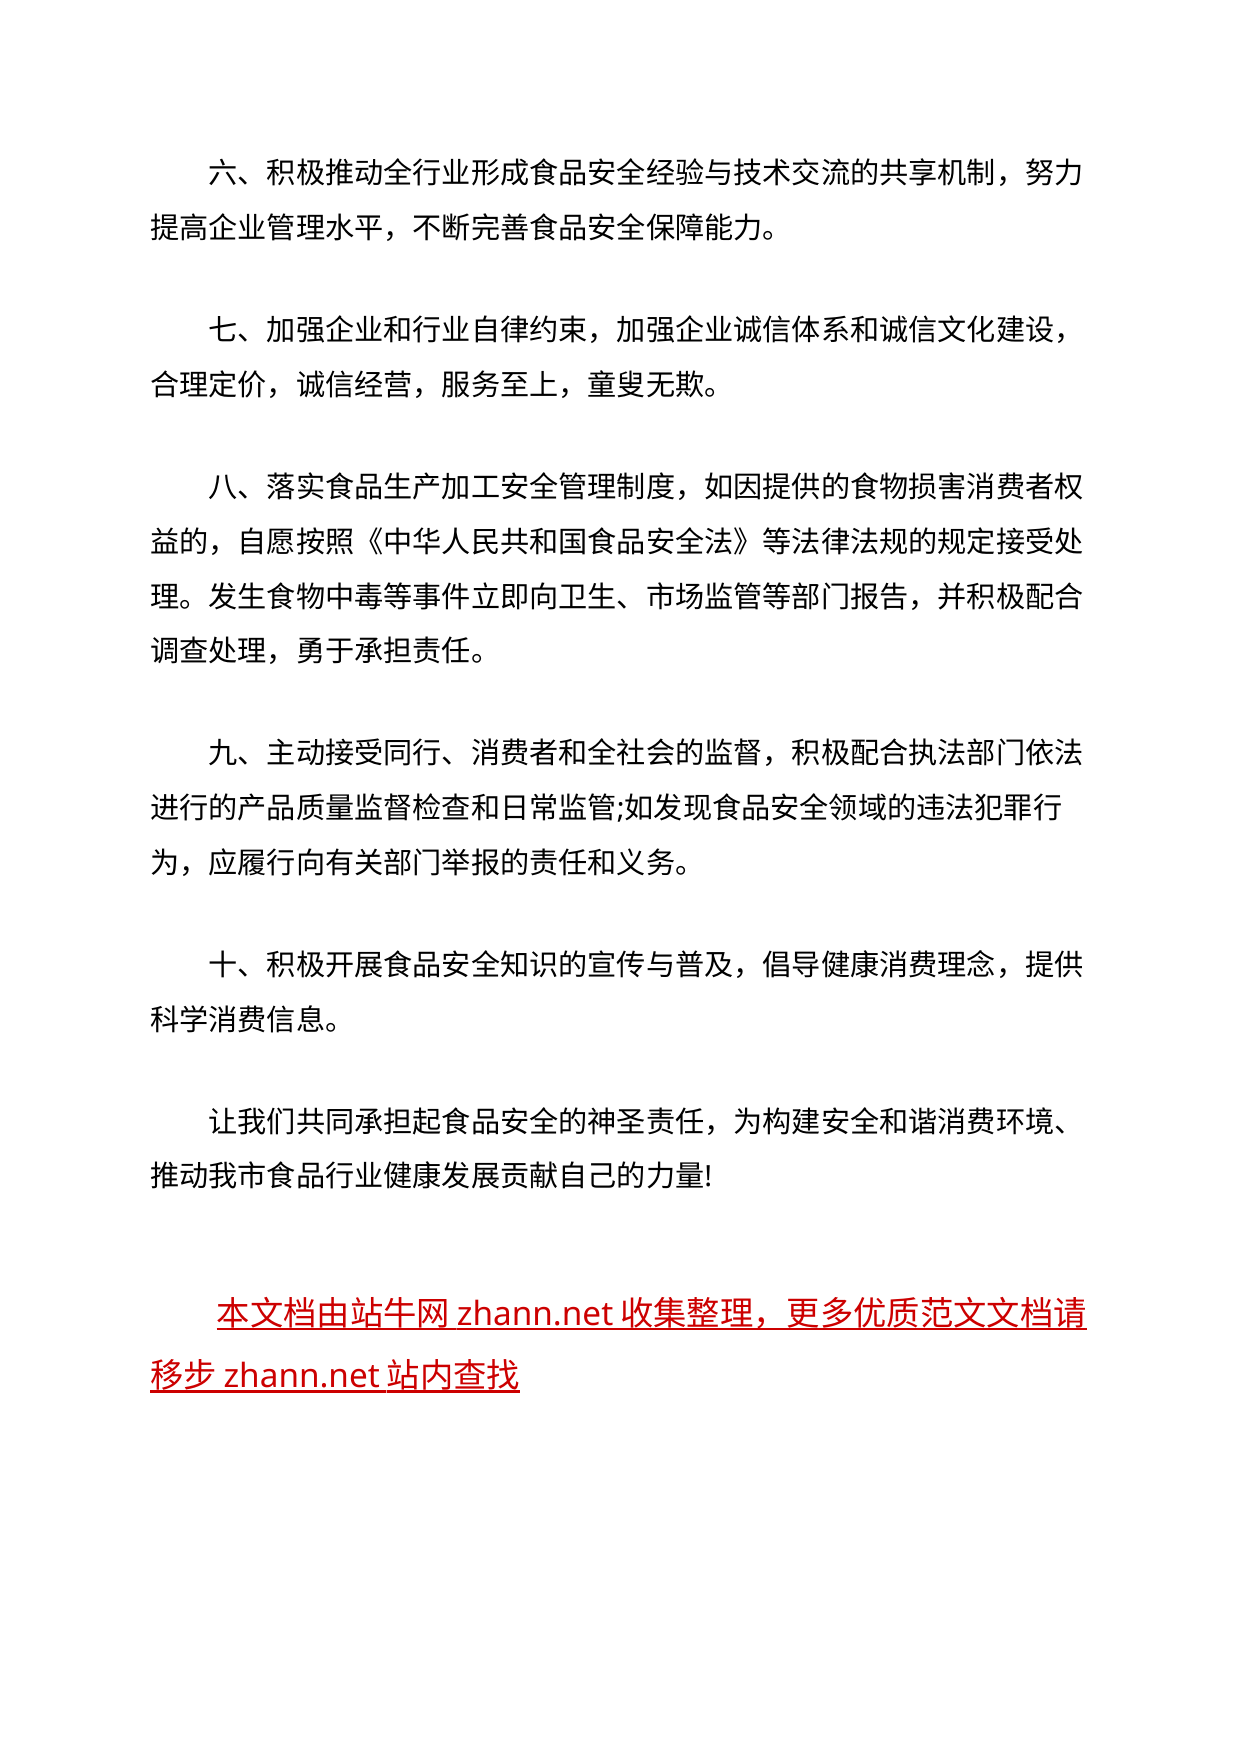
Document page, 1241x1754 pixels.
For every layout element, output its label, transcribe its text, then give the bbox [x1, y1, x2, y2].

text 本文档由站牛网zhann.net收集整理，更多优质范文文档请移步zhann.net站内查找 [150, 1286, 1090, 1397]
text 让我们共同承担起食品安全的神圣责任，为构建安全和谐消费环境、推动我市食品行业健康发展贡献自己的力量! [150, 1098, 1090, 1195]
text 七、加强企业和行业自律约束，加强企业诚信体系和诚信文化建设，合理定价，诚信经营，服务至上，童叟无欺。 [150, 307, 1090, 404]
text 九、主动接受同行、消费者和全社会的监督，积极配合执法部门依法进行的产品质量监督检查和日常监管;如发现食品安全领域的违法犯罪行为，应履行向有关部门举报的责任和义务。 [150, 730, 1090, 882]
text 六、积极推动全行业形成食品安全经验与技术交流的共享机制，努力提高企业管理水平，不断完善食品安全保障能力。 [150, 150, 1090, 247]
text 八、落实食品生产加工安全管理制度，如因提供的食物损害消费者权益的，自愿按照《中华人民共和国食品安全法》等法律法规的规定接受处理。发生食物中毒等事件立即向卫生、市场监管等部门报告，并积极配合调查处理，勇于承担责任。 [150, 463, 1090, 670]
text 十、积极开展食品安全知识的宣传与普及，倡导健康消费理念，提供科学消费信息。 [150, 941, 1090, 1039]
